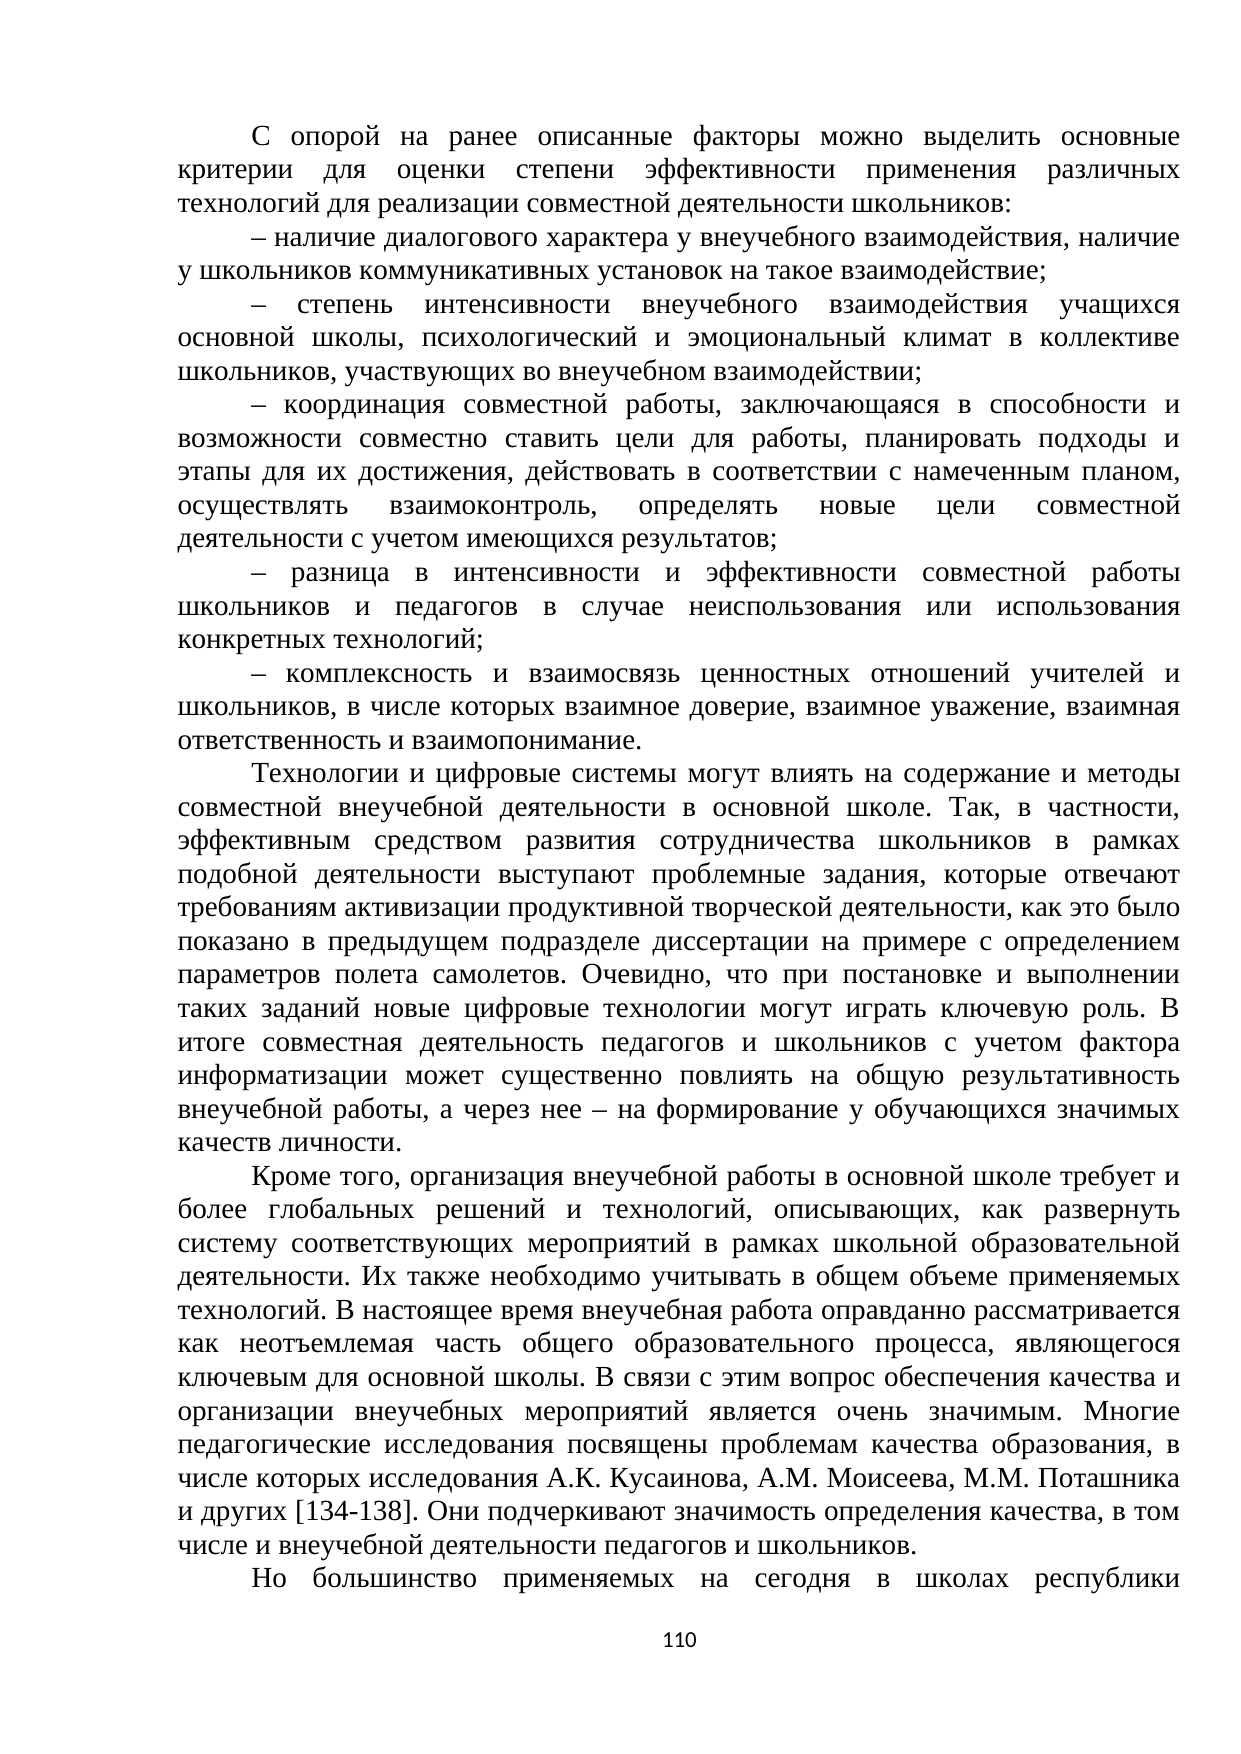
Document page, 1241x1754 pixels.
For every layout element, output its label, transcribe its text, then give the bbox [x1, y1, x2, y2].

text Технологии и цифровые системы могут влиять на содержание и методы совместной внеучебной деятельности в основной школе. Так, в частности, эффективным средством развития сотрудничества школьников в рамках подобной деятельности выступают проблемные задания, которые отвечают требованиям активизации продуктивной творческой деятельности, как это было показано в предыдущем подразделе диссертации на примере с определением параметров полета самолетов. Очевидно, что при постановке и выполнении таких заданий новые цифровые технологии могут играть ключевую роль. В итоге совместная деятельность педагогов и школьников с учетом фактора информатизации может существенно повлиять на общую результативность внеучебной работы, а через нее – на формирование у обучающихся значимых качеств личности. [177, 755, 1181, 1158]
text – наличие диалогового характера у внеучебного взаимодействия, наличие у школьников коммуникативных установок на такое взаимодействие; [177, 219, 1181, 286]
text С опорой на ранее описанные факторы можно выделить основные критерии для оценки степени эффективности применения различных технологий для реализации совместной деятельности школьников: [177, 118, 1181, 219]
text Кроме того, организация внеучебной работы в основной школе требует и более глобальных решений и технологий, описывающих, как развернуть систему соответствующих мероприятий в рамках школьной образовательной деятельности. Их также необходимо учитывать в общем объеме применяемых технологий. В настоящее время внеучебная работа оправданно рассматривается как неотъемлемая часть общего образовательного процесса, являющегося ключевым для основной школы. В связи с этим вопрос обеспечения качества и организации внеучебных мероприятий является очень значимым. Многие педагогические исследования посвящены проблемам качества образования, в числе которых исследования А.К. Кусаинова, А.М. Моисеева, М.М. Поташника и других [134-138]. Они подчеркивают значимость определения качества, в том числе и внеучебной деятельности педагогов и школьников. [177, 1158, 1181, 1560]
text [177, 1560, 1181, 1594]
text – комплексность и взаимосвязь ценностных отношений учителей и школьников, в числе которых взаимное доверие, взаимное уважение, взаимная ответственность и взаимопонимание. [177, 655, 1181, 755]
text – степень интенсивности внеучебного взаимодействия учащихся основной школы, психологический и эмоциональный климат в коллективе школьников, участвующих во внеучебном взаимодействии; [177, 286, 1181, 386]
text – разница в интенсивности и эффективности совместной работы школьников и педагогов в случае неиспользования или использования конкретных технологий; [177, 554, 1181, 655]
text – координация совместной работы, заключающаяся в способности и возможности совместно ставить цели для работы, планировать подходы и этапы для их достижения, действовать в соответствии с намеченным планом, осуществлять взаимоконтроль, определять новые цели совместной деятельности с учетом имеющихся результатов; [177, 386, 1181, 554]
